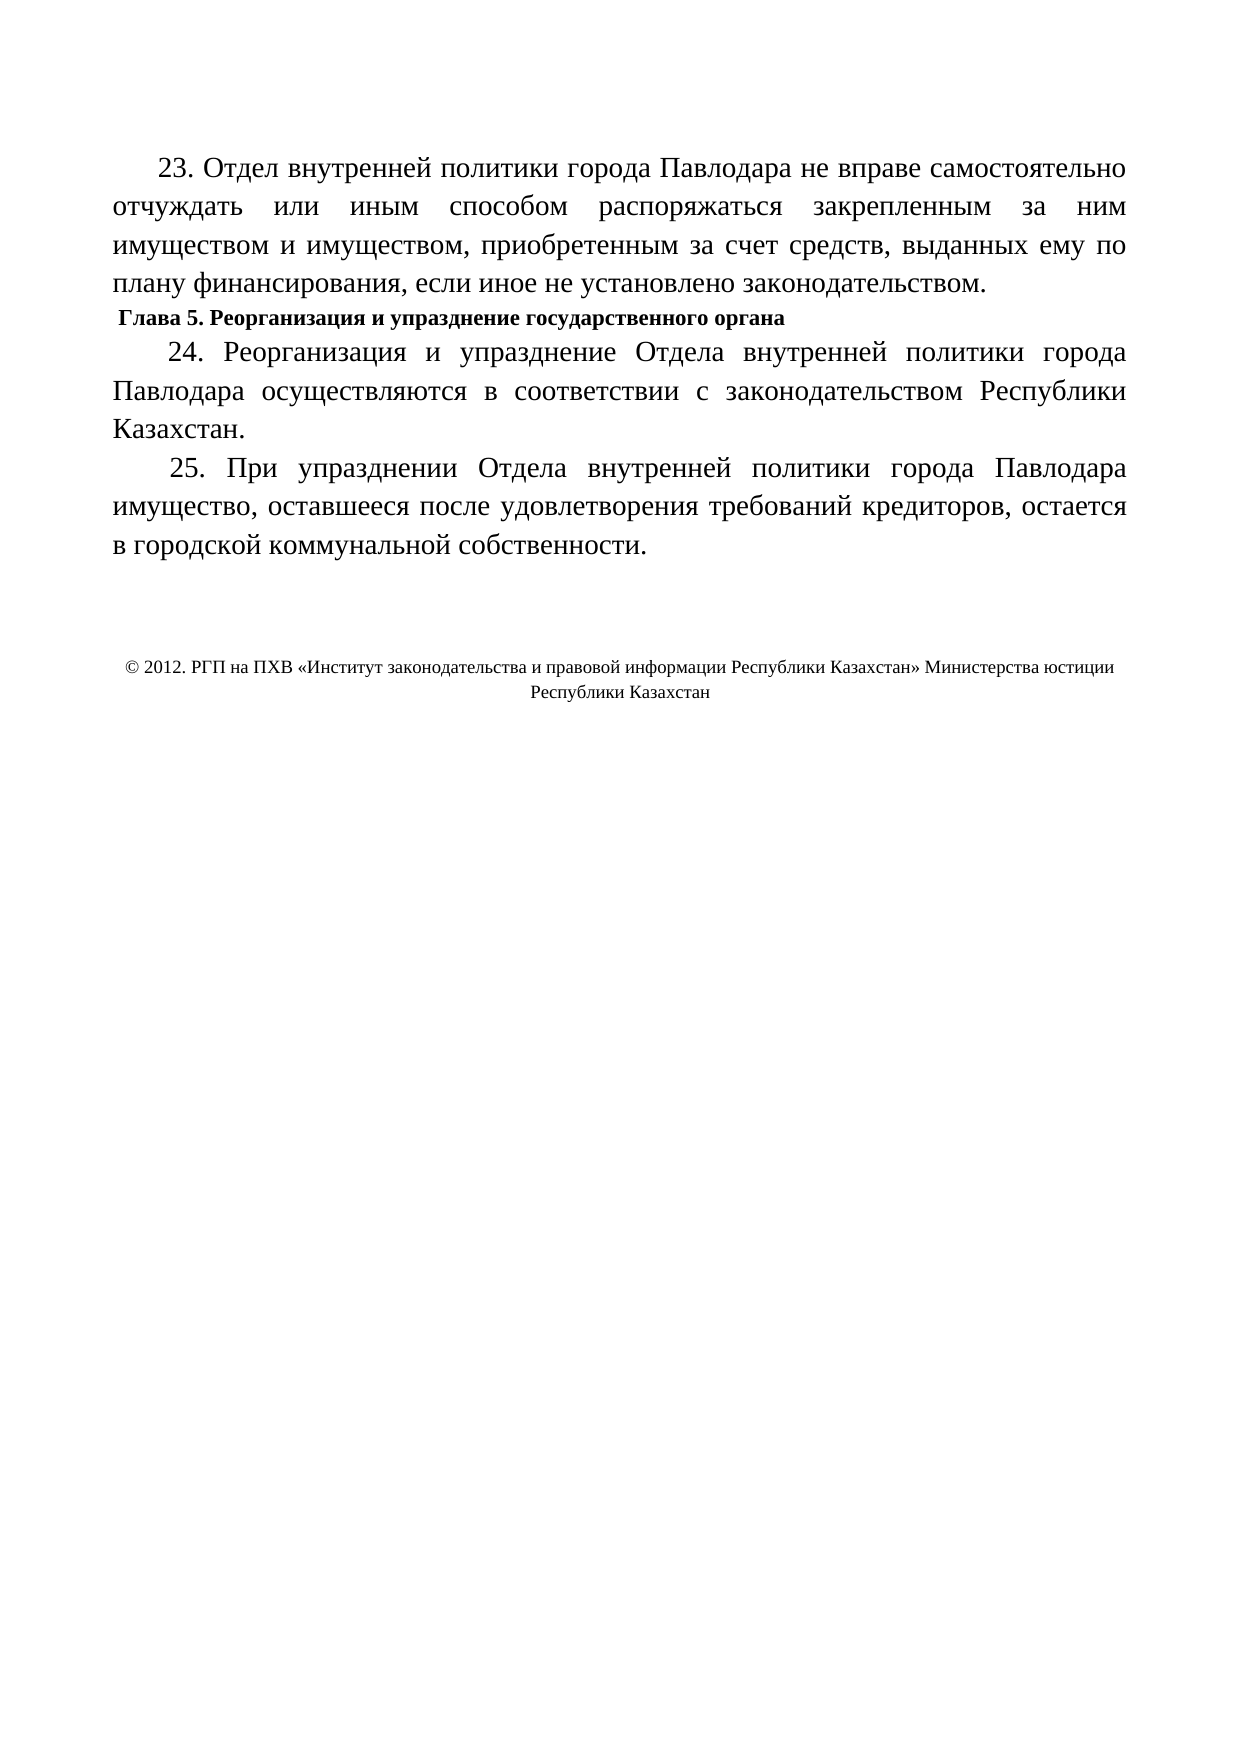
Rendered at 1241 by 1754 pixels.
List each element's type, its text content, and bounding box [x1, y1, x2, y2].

text Глава 5. Реорганизация и упразднение государственного органа [112, 304, 1128, 331]
text 25. При упразднении Отдела внутренней политики города Павлодара имущество, оставшееся после удовлетворения требований кредиторов, остается в городской коммунальной собственности. [112, 450, 1128, 561]
text 23. Отдел внутренней политики города Павлодара не вправе самостоятельно отчуждать или иным способом распоряжаться закрепленным за ним имуществом и имуществом, приобретенным за счет средств, выданных ему по плану финансирования, если иное не установлено законодательством. [112, 150, 1128, 299]
text © 2012. РГП на ПХВ «Институт законодательства и правовой информации Республики Казахстан» Министерства юстиции Республики Казахстан [112, 656, 1128, 703]
text 24. Реорганизация и упразднение Отдела внутренней политики города Павлодара осуществляются в соответствии с законодательством Республики Казахстан. [112, 334, 1128, 445]
